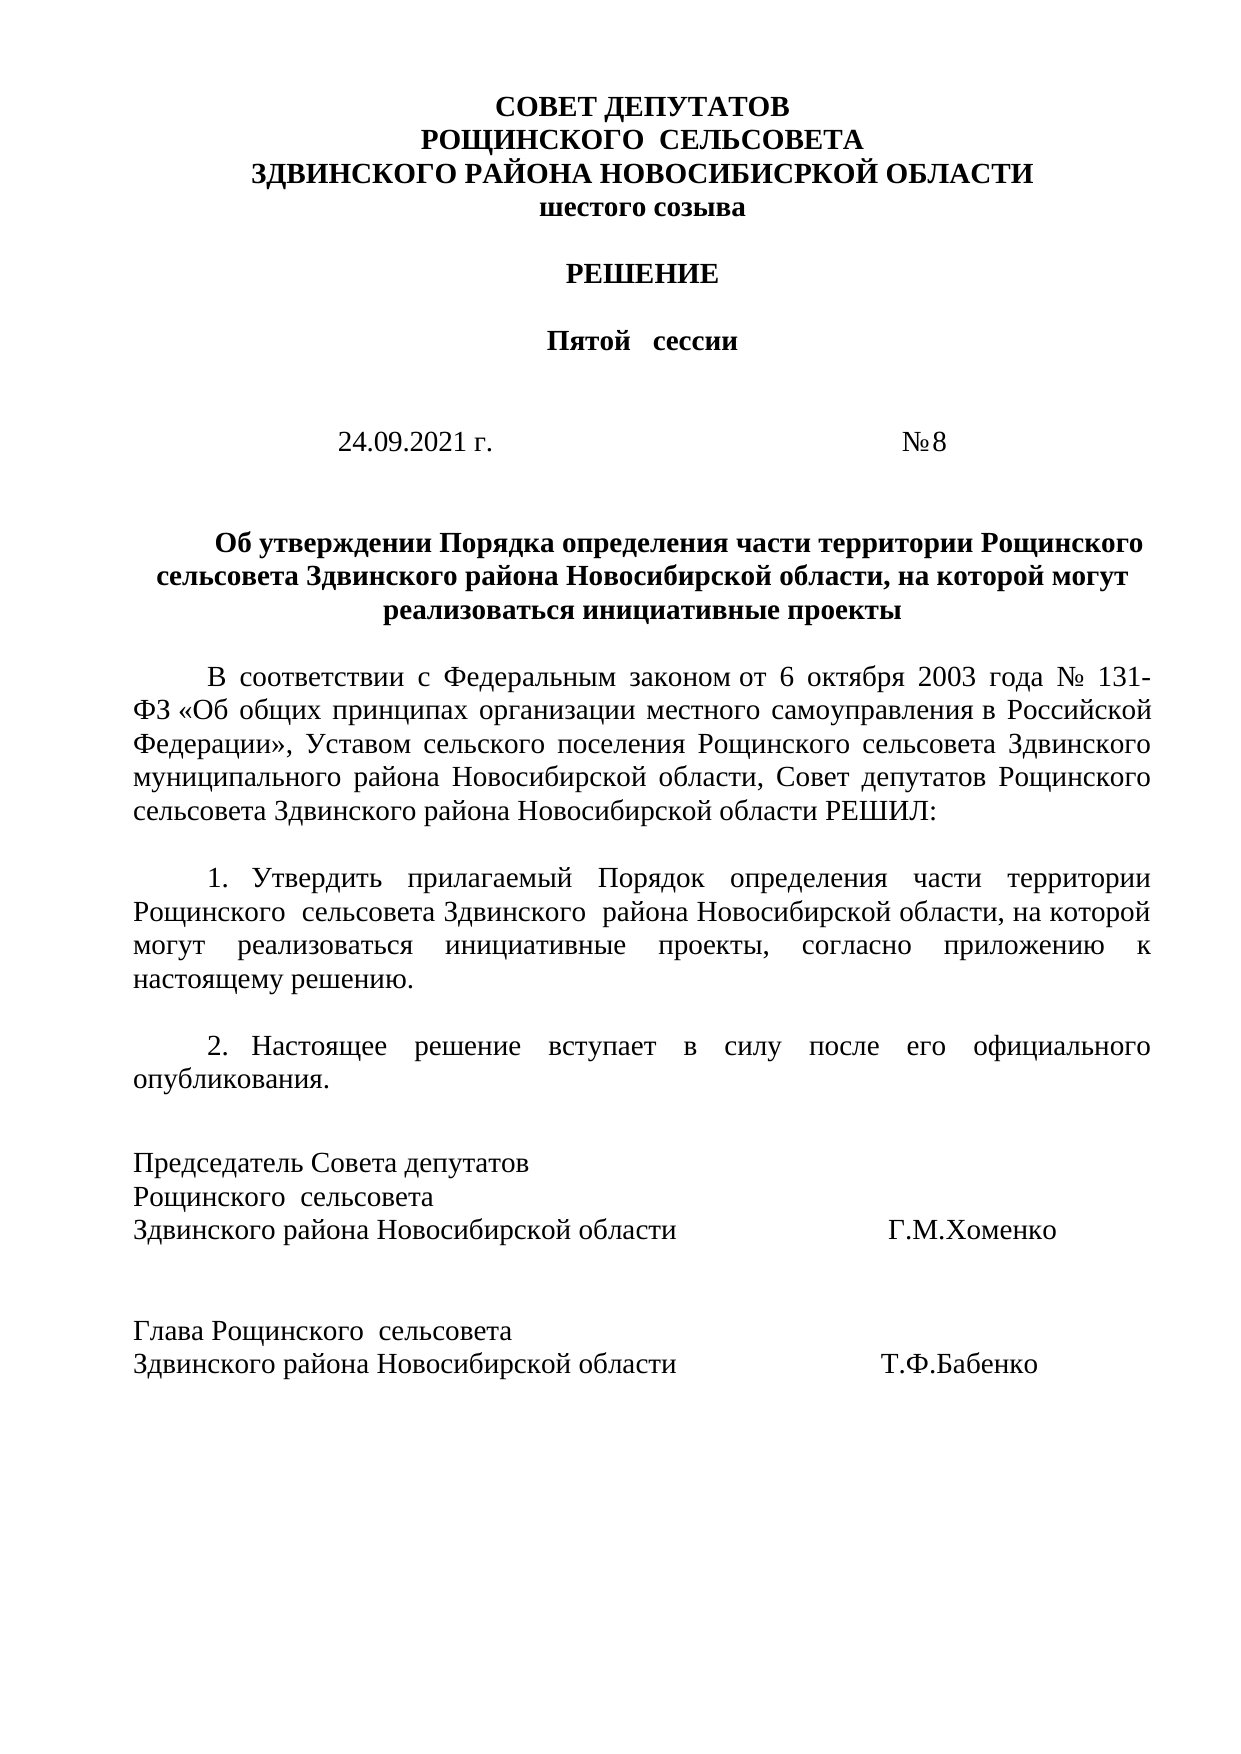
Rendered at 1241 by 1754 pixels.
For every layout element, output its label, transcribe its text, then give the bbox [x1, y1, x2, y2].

text 2. Настоящее решение вступает в силу после его официального опубликования. [133, 1028, 1152, 1095]
text шестого созыва [133, 189, 1152, 223]
text 24.09.2021 г. №8 [133, 424, 1152, 458]
text СОВЕТ ДЕПУТАТОВ [133, 89, 1152, 122]
text РОЩИНСКОГО СЕЛЬСОВЕТА [133, 122, 1152, 156]
text Здвинского района Новосибирской области Г.М.Хоменко [133, 1212, 1152, 1246]
text В соответствии с Федеральным законом от 6 октября 2003 года № 131-ФЗ «Об общих принципах организации местного самоуправления в Российской Федерации», Уставом сельского поселения Рощинского сельсовета Здвинского муниципального района Новосибирской области, Совет депутатов Рощинского сельсовета Здвинского района Новосибирской области РЕШИЛ: [133, 659, 1152, 827]
text Здвинского района Новосибирской области Т.Ф.Бабенко [133, 1346, 1152, 1380]
text РЕШЕНИЕ [133, 256, 1152, 290]
text ЗДВИНСКОГО РАЙОНА НОВОСИБИСРКОЙ ОБЛАСТИ [133, 156, 1152, 189]
text Председатель Совета депутатов [133, 1145, 1152, 1179]
text Глава Рощинского сельсовета [133, 1313, 1152, 1346]
text Рощинского сельсовета [133, 1179, 1152, 1212]
text 1. Утвердить прилагаемый Порядок определения части территории Рощинского сельсовета Здвинского района Новосибирской области, на которой могут реализоваться инициативные проекты, согласно приложению к настоящему решению. [133, 860, 1152, 994]
text Пятой сессии [133, 323, 1152, 357]
text Об утверждении Порядка определения части территории Рощинского сельсовета Здвинского района Новосибирской области, на которой могут реализоваться инициативные проекты [133, 525, 1152, 625]
